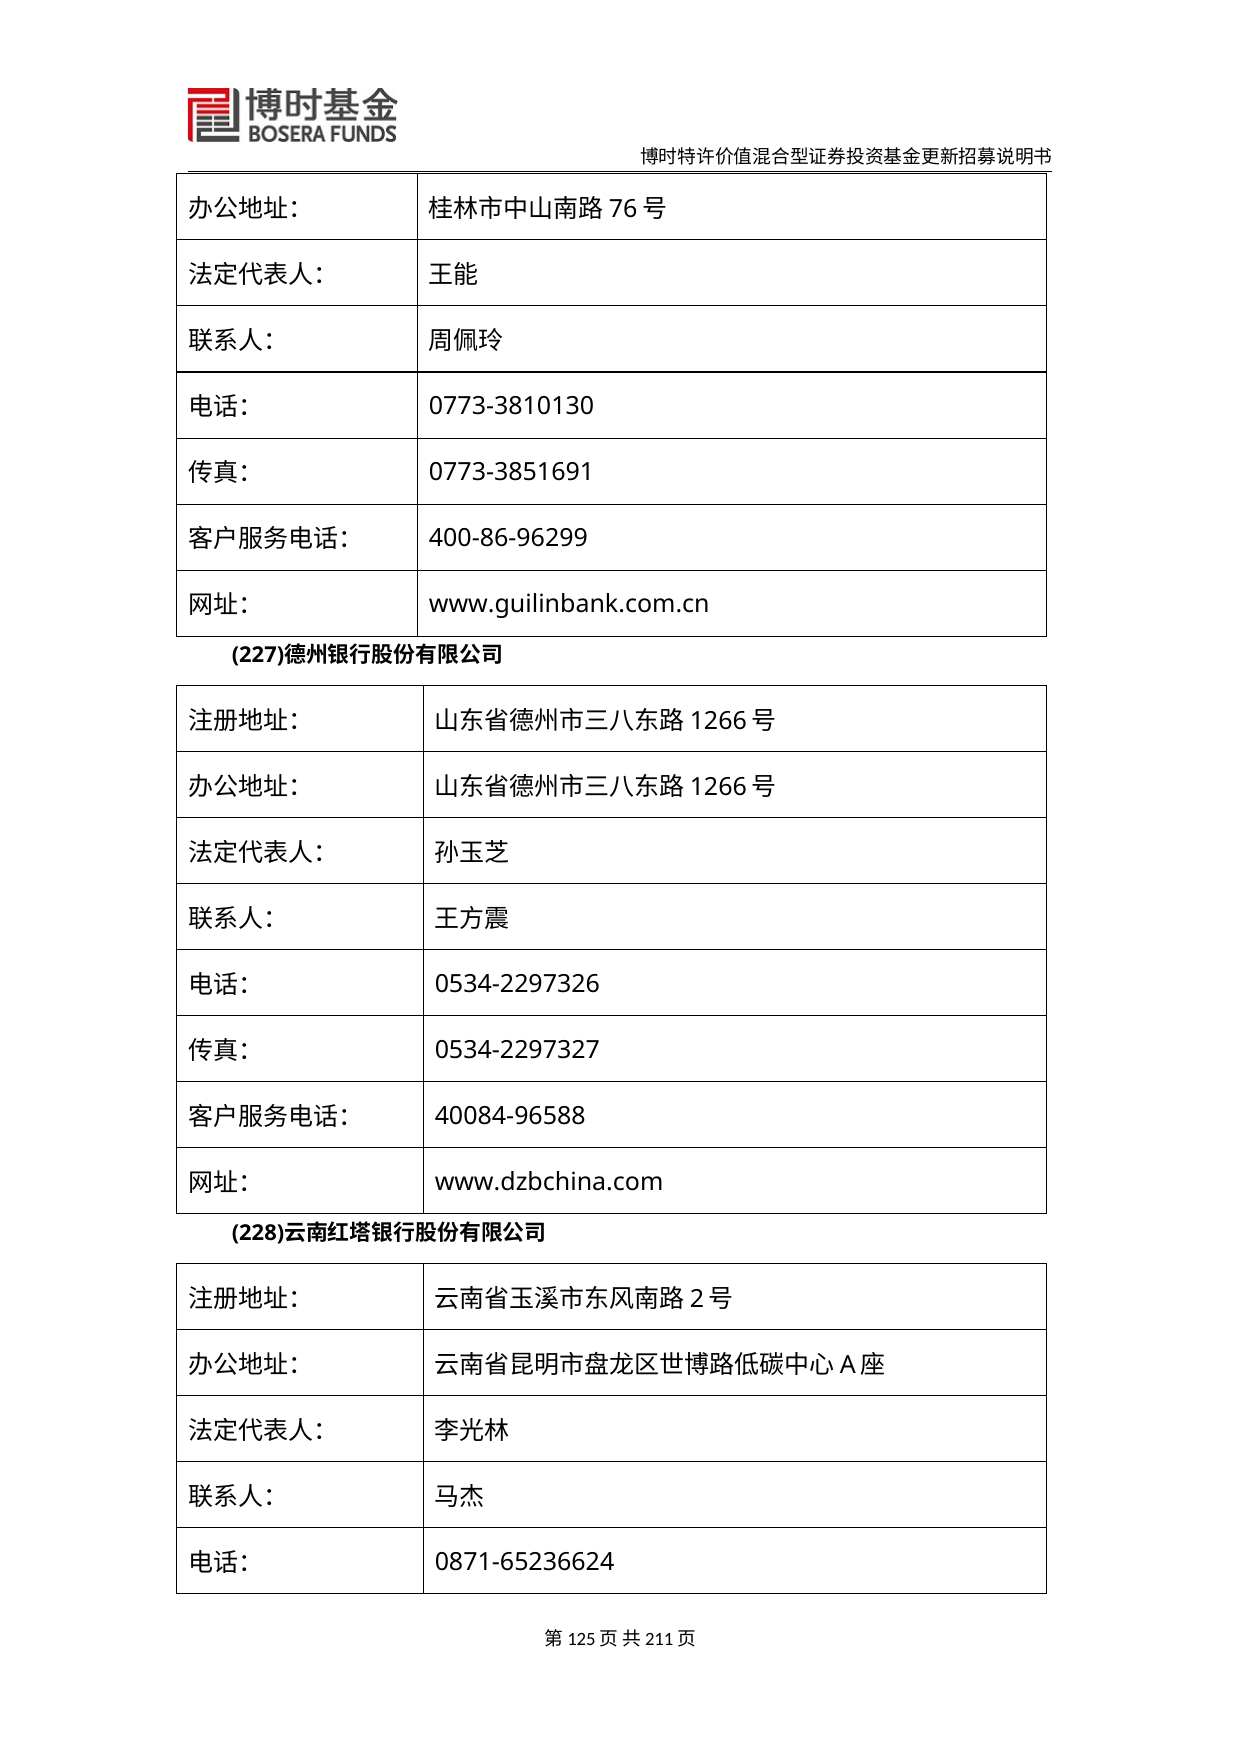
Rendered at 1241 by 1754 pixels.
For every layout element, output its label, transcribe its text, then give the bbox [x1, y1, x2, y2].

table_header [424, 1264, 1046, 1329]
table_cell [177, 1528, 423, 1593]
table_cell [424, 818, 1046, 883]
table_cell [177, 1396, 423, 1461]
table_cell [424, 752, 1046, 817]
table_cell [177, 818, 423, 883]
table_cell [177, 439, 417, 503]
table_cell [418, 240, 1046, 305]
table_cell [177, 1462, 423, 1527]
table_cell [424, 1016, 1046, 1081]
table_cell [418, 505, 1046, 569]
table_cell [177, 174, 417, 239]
text (228)云南红塔银行股份有限公司 [188, 1214, 1052, 1247]
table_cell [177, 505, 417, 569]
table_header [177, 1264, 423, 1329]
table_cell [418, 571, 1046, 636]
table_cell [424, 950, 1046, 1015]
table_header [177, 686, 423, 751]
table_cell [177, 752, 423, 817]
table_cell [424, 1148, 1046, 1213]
text (227)德州银行股份有限公司 [188, 637, 1052, 669]
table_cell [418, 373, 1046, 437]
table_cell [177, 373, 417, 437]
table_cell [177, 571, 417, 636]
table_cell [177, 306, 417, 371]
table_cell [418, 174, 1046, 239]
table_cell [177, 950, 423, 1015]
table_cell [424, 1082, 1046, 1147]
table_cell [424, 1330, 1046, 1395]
picture [187, 88, 398, 142]
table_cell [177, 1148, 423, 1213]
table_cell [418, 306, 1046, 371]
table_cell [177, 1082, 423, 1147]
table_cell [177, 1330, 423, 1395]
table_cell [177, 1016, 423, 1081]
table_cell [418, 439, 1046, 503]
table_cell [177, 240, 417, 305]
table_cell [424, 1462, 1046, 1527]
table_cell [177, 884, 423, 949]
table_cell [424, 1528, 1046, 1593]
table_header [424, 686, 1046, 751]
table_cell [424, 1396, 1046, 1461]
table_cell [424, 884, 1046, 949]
